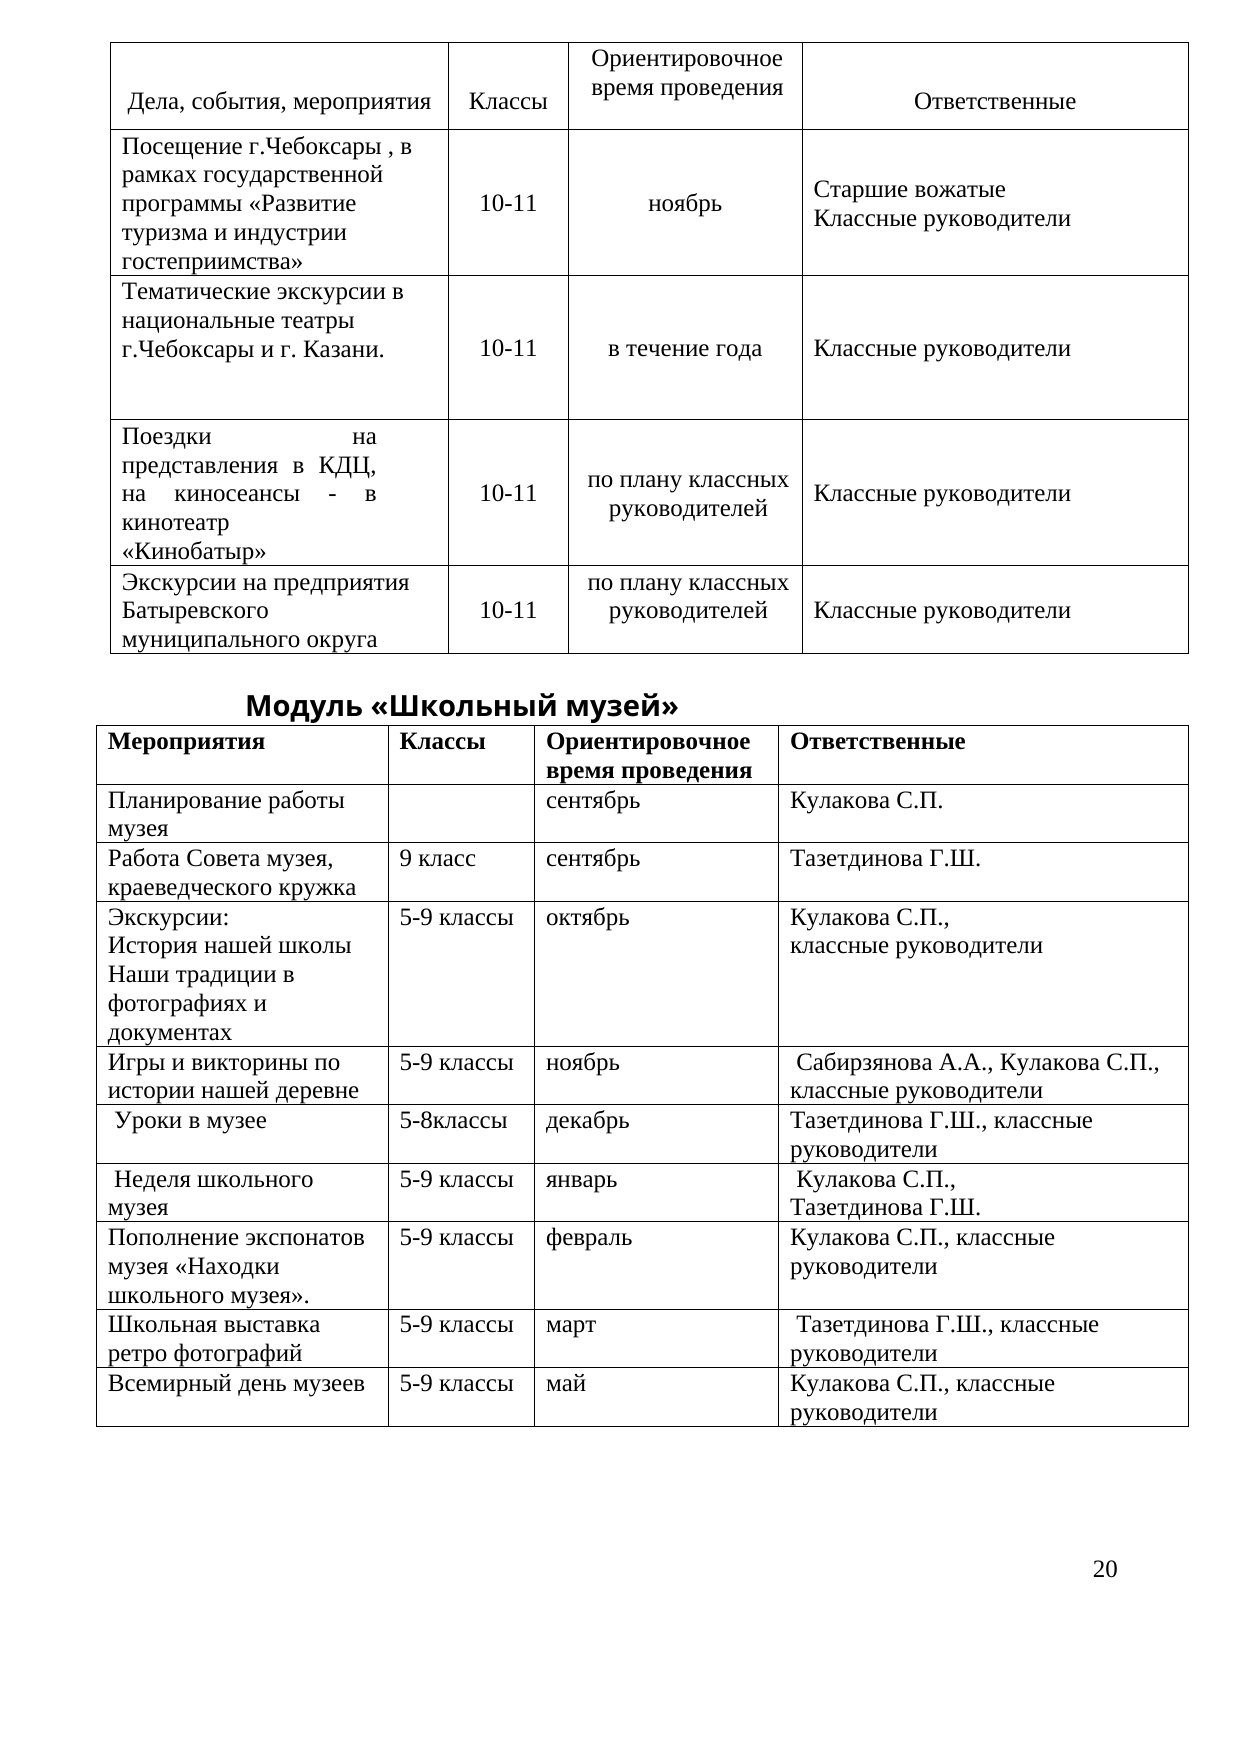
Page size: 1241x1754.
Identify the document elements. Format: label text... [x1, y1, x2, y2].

table_cell Классные руководители [803, 276, 1188, 419]
table_cell Тазетдинова Г.Ш., классные руководители [779, 1105, 1188, 1163]
table_cell Ориентировочное время проведения [569, 43, 802, 129]
table_cell Посещение г.Чебоксары , в рамках государственной программы «Развитие туризма и индустрии гостеприимства» [111, 130, 448, 274]
table_header Ответственные [779, 726, 1188, 784]
table_cell сентябрь [535, 843, 778, 901]
table_cell 5-9 классы [389, 1310, 534, 1367]
table_cell Кулакова С.П., классные руководители [779, 1222, 1188, 1308]
table_cell Школьная выставка ретро фотографий [97, 1310, 388, 1367]
table_header Ориентировочное время проведения [535, 726, 778, 784]
table_cell ноябрь [535, 1047, 778, 1104]
table_cell [389, 785, 534, 842]
table_cell Неделя школьного музея [97, 1164, 388, 1221]
table_cell 5-9 классы [389, 1047, 534, 1104]
table_cell 10-11 [449, 130, 568, 274]
table_cell 10-11 [449, 566, 568, 653]
table_cell 10-11 [449, 420, 568, 565]
table_cell по плану классных руководителей [569, 566, 802, 653]
table_cell по плану классных руководителей [569, 420, 802, 565]
table_cell сентябрь [535, 785, 778, 842]
table_cell Кулакова С.П., Тазетдинова Г.Ш. [779, 1164, 1188, 1221]
table_cell 5-8классы [389, 1105, 534, 1163]
table_cell Тазетдинова Г.Ш., классные руководители [779, 1310, 1188, 1367]
table_cell 5-9 классы [389, 902, 534, 1046]
table_cell май [535, 1368, 778, 1426]
table_cell Тазетдинова Г.Ш. [779, 843, 1188, 901]
table_cell Тематические экскурсии в национальные театры г.Чебоксары и г. Казани. [111, 276, 448, 419]
table_cell февраль [535, 1222, 778, 1308]
table_cell 5-9 классы [389, 1222, 534, 1308]
table_cell 9 класс [389, 843, 534, 901]
table_cell Классные руководители [803, 566, 1188, 653]
table_cell октябрь [535, 902, 778, 1046]
table_cell Игры и викторины по истории нашей деревне [97, 1047, 388, 1104]
table_header Классы [389, 726, 534, 784]
table_cell Кулакова С.П., классные руководители [779, 902, 1188, 1046]
table_cell Всемирный день музеев [97, 1368, 388, 1426]
table_cell в течение года [569, 276, 802, 419]
table_cell Классы [449, 43, 568, 129]
table_cell Работа Совета музея, краеведческого кружка [97, 843, 388, 901]
table_header Мероприятия [97, 726, 388, 784]
table_cell Экскурсии на предприятия Батыревского муниципального округа [111, 566, 448, 653]
table_cell Кулакова С.П. [779, 785, 1188, 842]
table_cell декабрь [535, 1105, 778, 1163]
table_cell Классные руководители [803, 420, 1188, 565]
table_cell Сабирзянова А.А., Кулакова С.П., классные руководители [779, 1047, 1188, 1104]
table_cell Старшие вожатые Классные руководители [803, 130, 1188, 274]
table_cell Экскурсии: История нашей школы Наши традиции в фотографиях и документах [97, 902, 388, 1046]
table_cell Уроки в музее [97, 1105, 388, 1163]
table_cell 10-11 [449, 276, 568, 419]
table_cell Дела, события, мероприятия [111, 43, 448, 129]
table_cell март [535, 1310, 778, 1367]
table_cell 5-9 классы [389, 1164, 534, 1221]
table_cell Пополнение экспонатов музея «Находки школьного музея». [97, 1222, 388, 1308]
table_cell 5-9 классы [389, 1368, 534, 1426]
table_cell январь [535, 1164, 778, 1221]
table_cell Планирование работы музея [97, 785, 388, 842]
table_cell Ответственные [803, 43, 1188, 129]
table_cell ноябрь [569, 130, 802, 274]
text Модуль «Школьный музей» [245, 685, 1215, 725]
table_cell Кулакова С.П., классные руководители [779, 1368, 1188, 1426]
table_cell Поездки на представления в КДЦ, на киносеансы - в кинотеатр «Кинобатыр» [111, 420, 448, 565]
